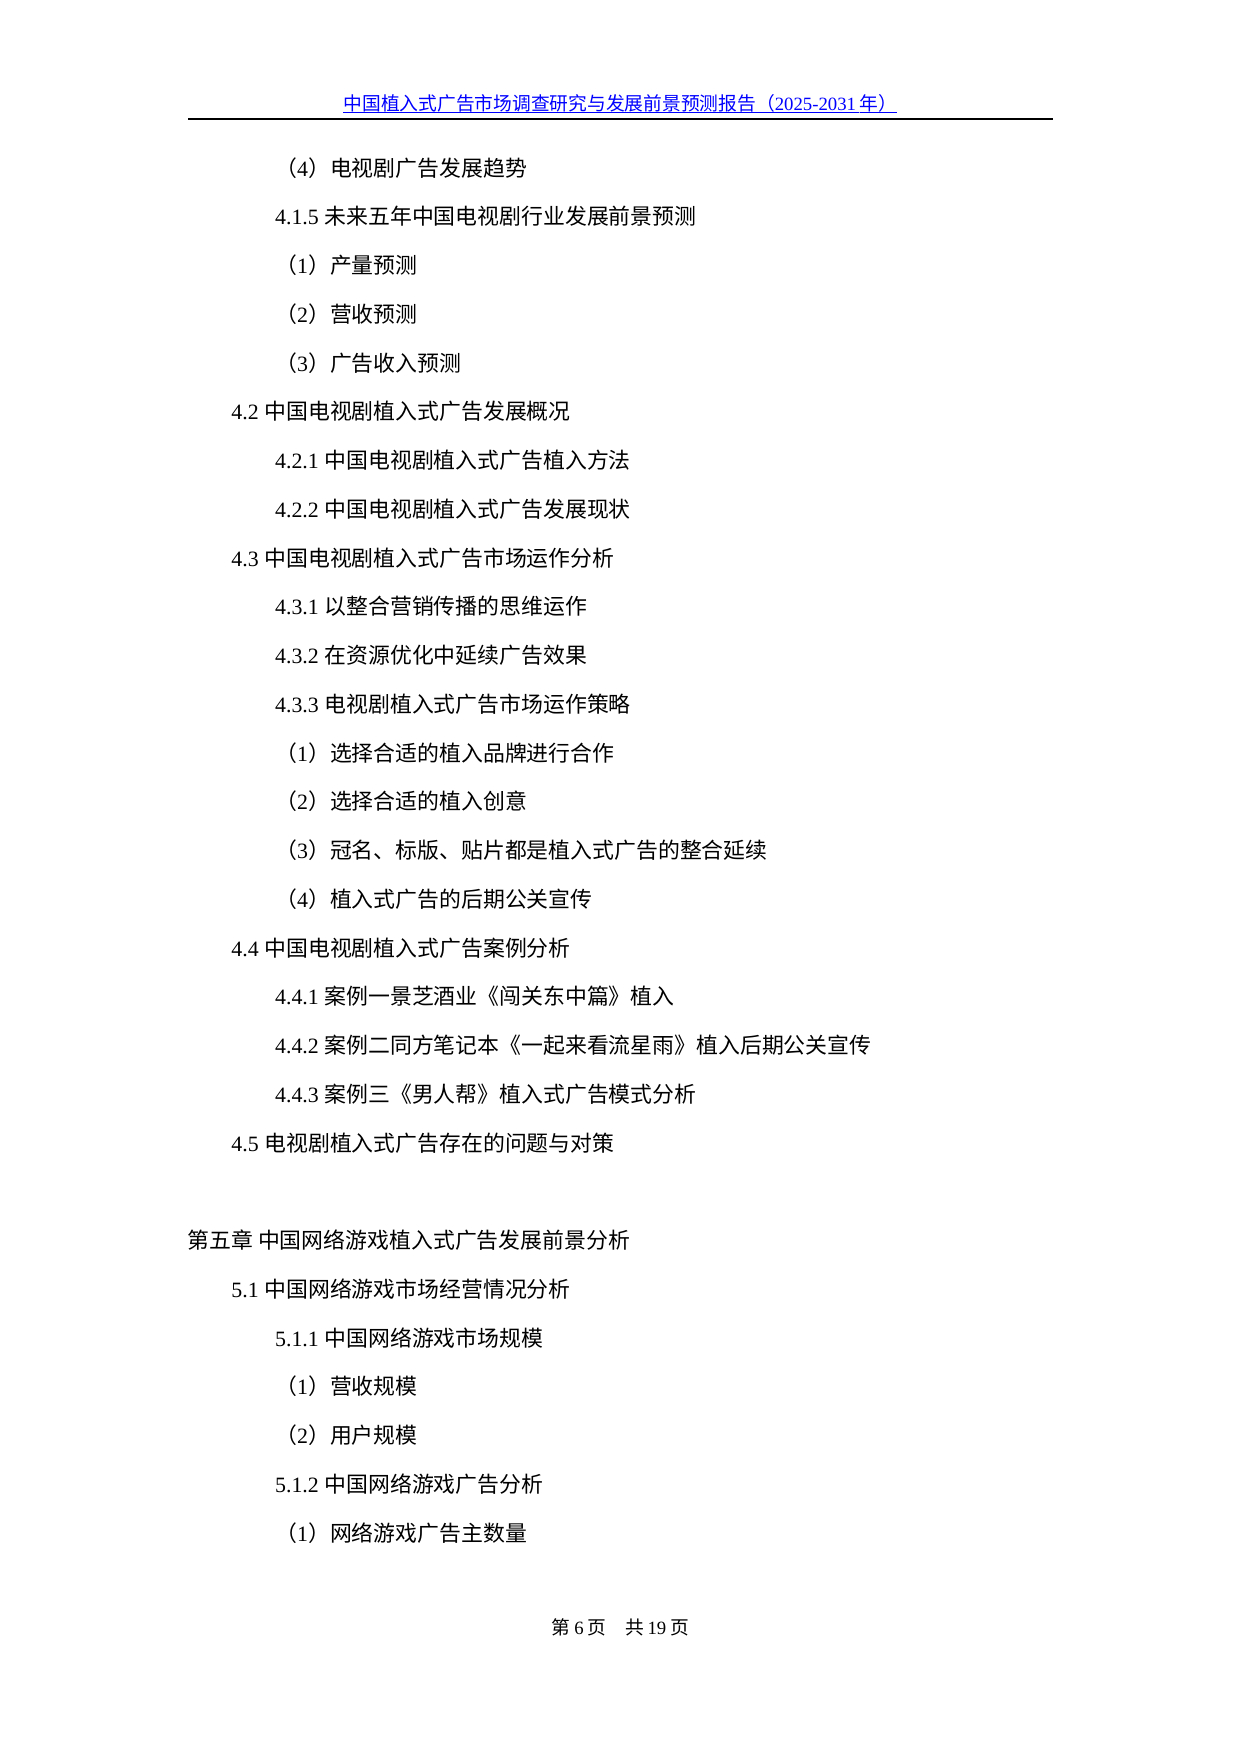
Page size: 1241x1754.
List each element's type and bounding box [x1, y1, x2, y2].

text [187, 150, 1053, 1548]
